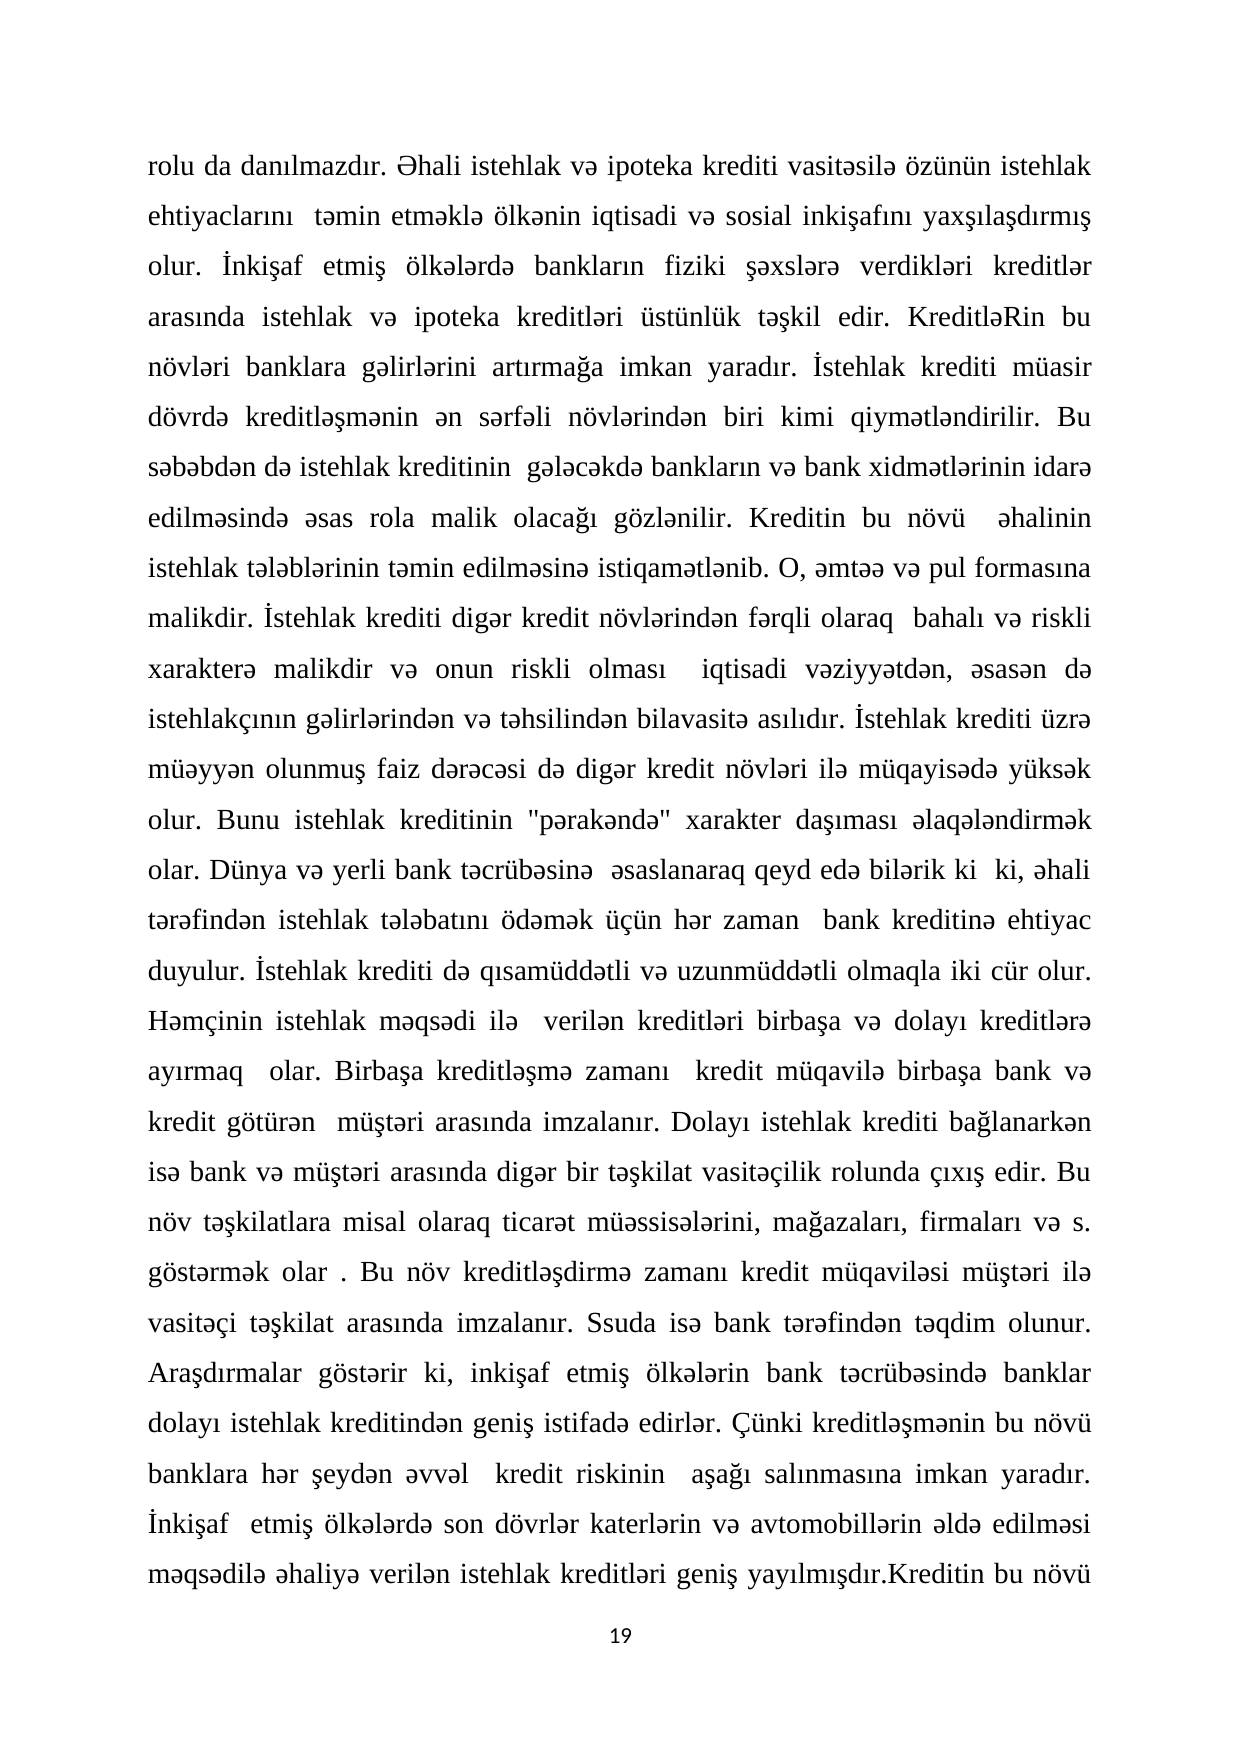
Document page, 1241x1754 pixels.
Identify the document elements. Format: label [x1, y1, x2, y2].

text [148, 148, 1092, 1590]
